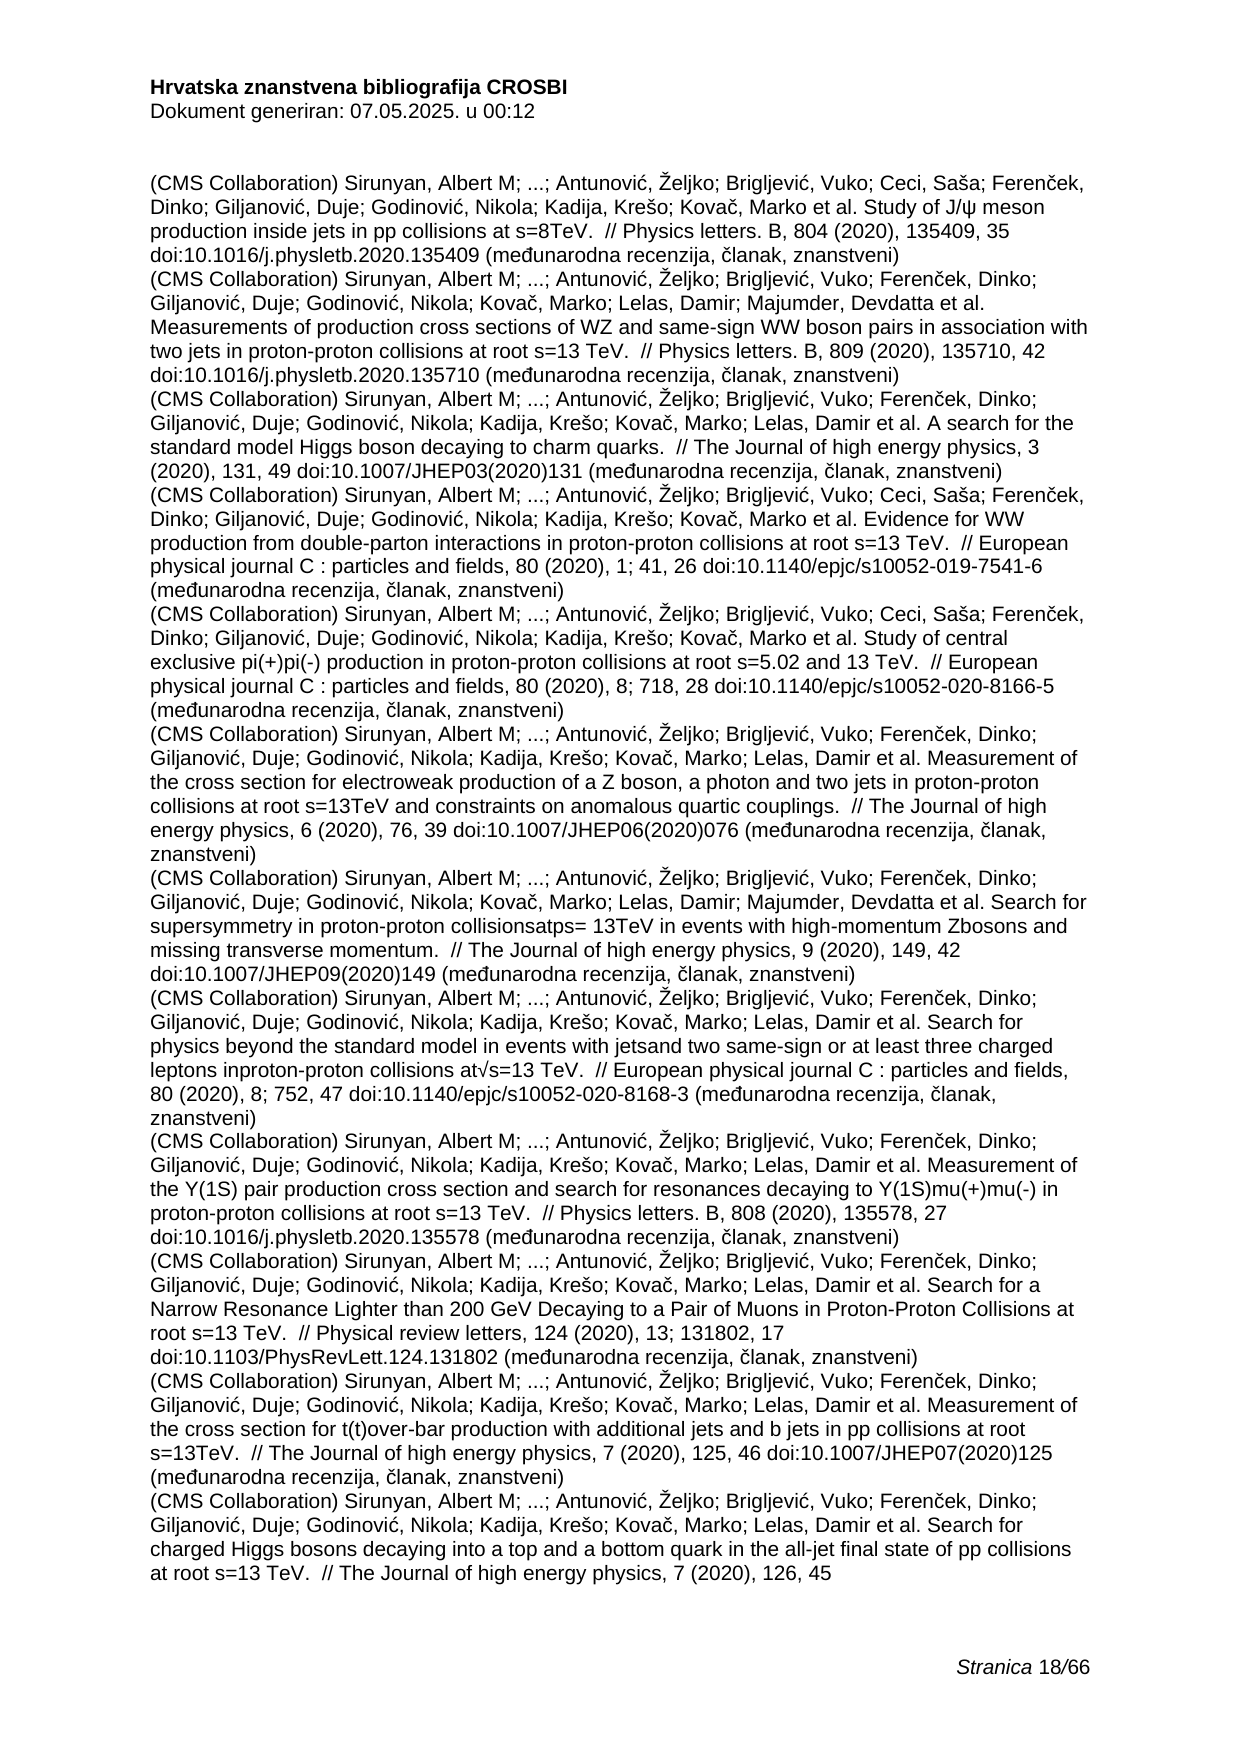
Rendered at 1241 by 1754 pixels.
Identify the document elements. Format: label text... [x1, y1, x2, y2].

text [150, 171, 1090, 267]
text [150, 1489, 1090, 1584]
